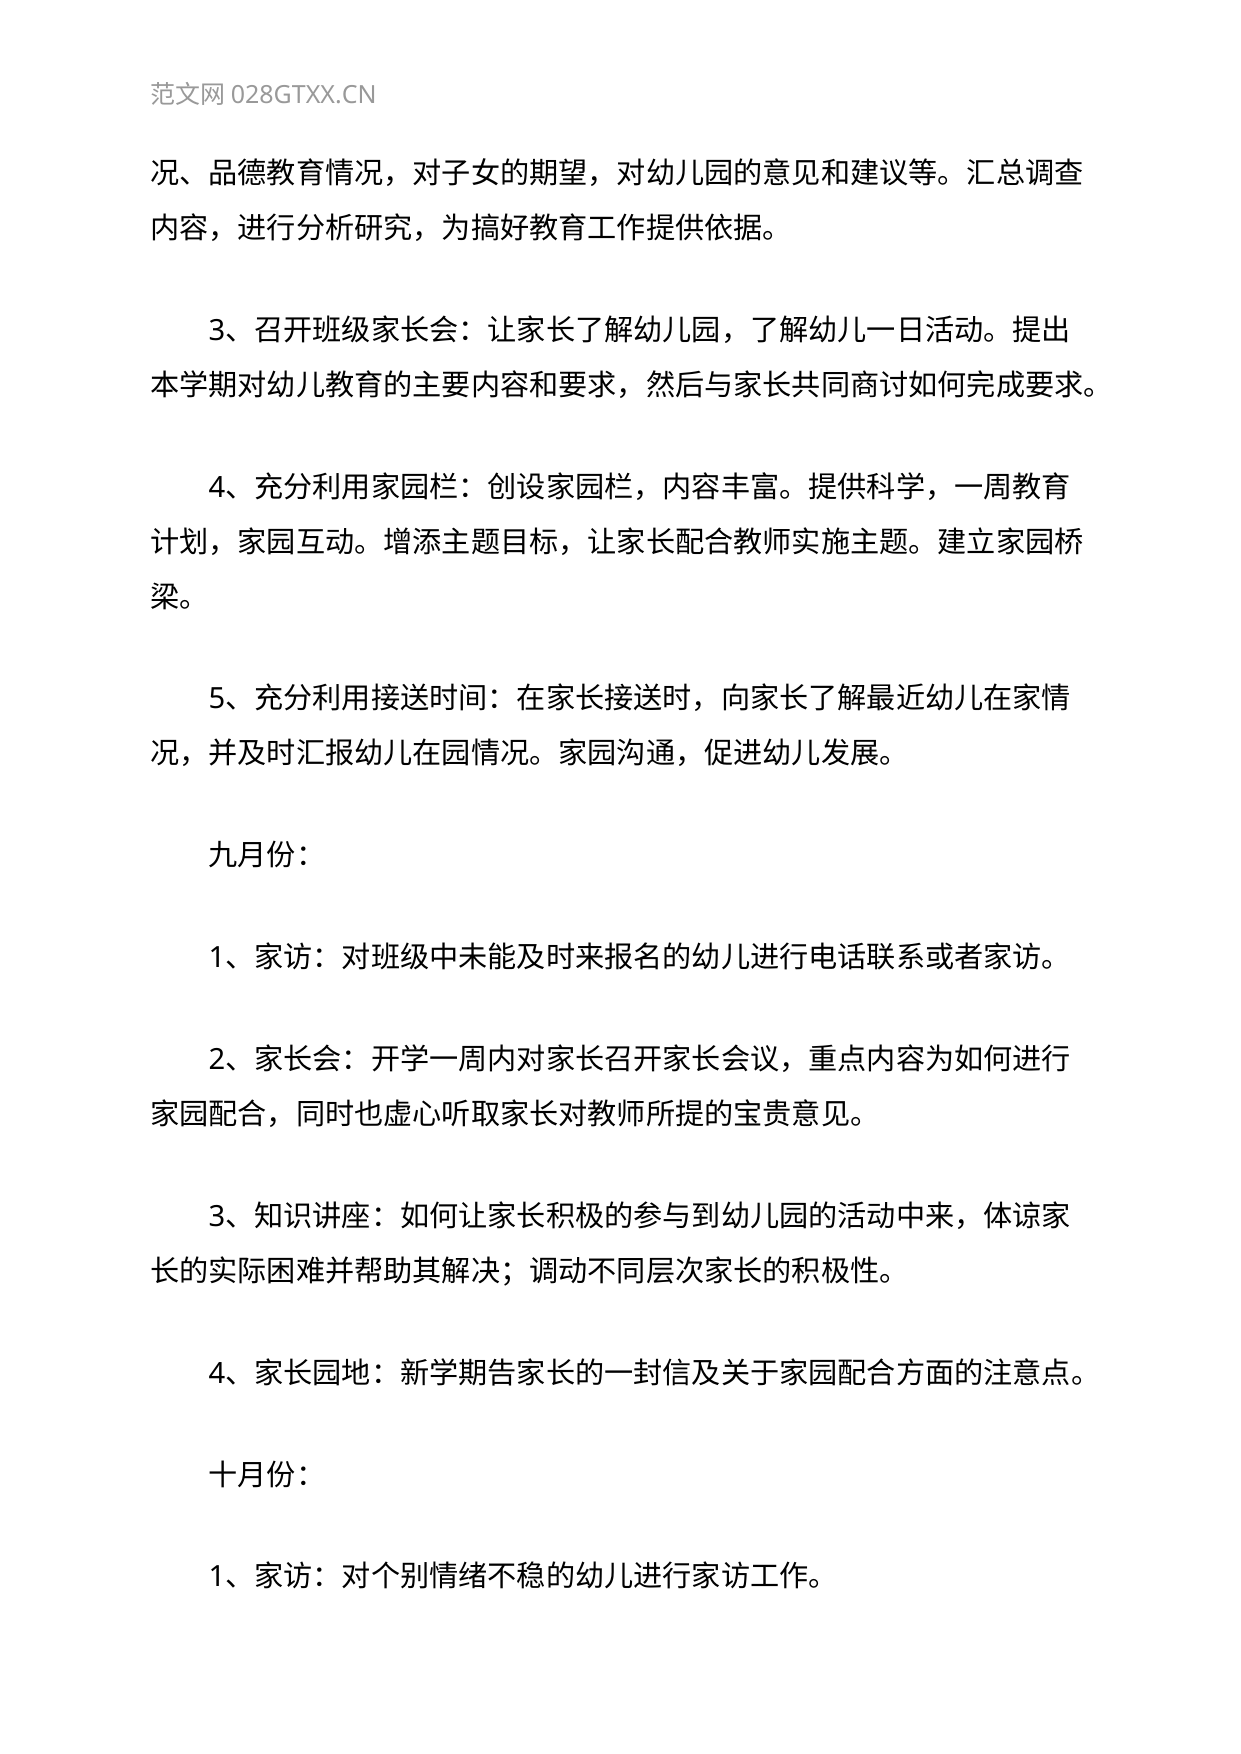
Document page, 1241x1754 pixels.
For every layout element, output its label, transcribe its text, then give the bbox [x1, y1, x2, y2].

text 1、家访：对个别情绪不稳的幼儿进行家访工作。 [150, 1553, 1090, 1595]
text 2、家长会：开学一周内对家长召开家长会议，重点内容为如何进行家园配合，同时也虚心听取家长对教师所提的宝贵意见。 [150, 1036, 1090, 1133]
text 九月份： [150, 832, 1090, 874]
text 十月份： [150, 1451, 1090, 1493]
text 5、充分利用接送时间：在家长接送时，向家长了解最近幼儿在家情况，并及时汇报幼儿在园情况。家园沟通，促进幼儿发展。 [150, 675, 1090, 772]
text 3、知识讲座：如何让家长积极的参与到幼儿园的活动中来，体谅家长的实际困难并帮助其解决；调动不同层次家长的积极性。 [150, 1192, 1090, 1290]
text 4、家长园地：新学期告家长的一封信及关于家园配合方面的注意点。 [150, 1349, 1090, 1392]
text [150, 150, 1090, 247]
text 3、召开班级家长会：让家长了解幼儿园，了解幼儿一日活动。提出本学期对幼儿教育的主要内容和要求，然后与家长共同商讨如何完成要求。 [150, 307, 1090, 404]
text 1、家访：对班级中未能及时来报名的幼儿进行电话联系或者家访。 [150, 934, 1090, 976]
text 4、充分利用家园栏：创设家园栏，内容丰富。提供科学，一周教育计划，家园互动。增添主题目标，让家长配合教师实施主题。建立家园桥梁。 [150, 463, 1090, 616]
